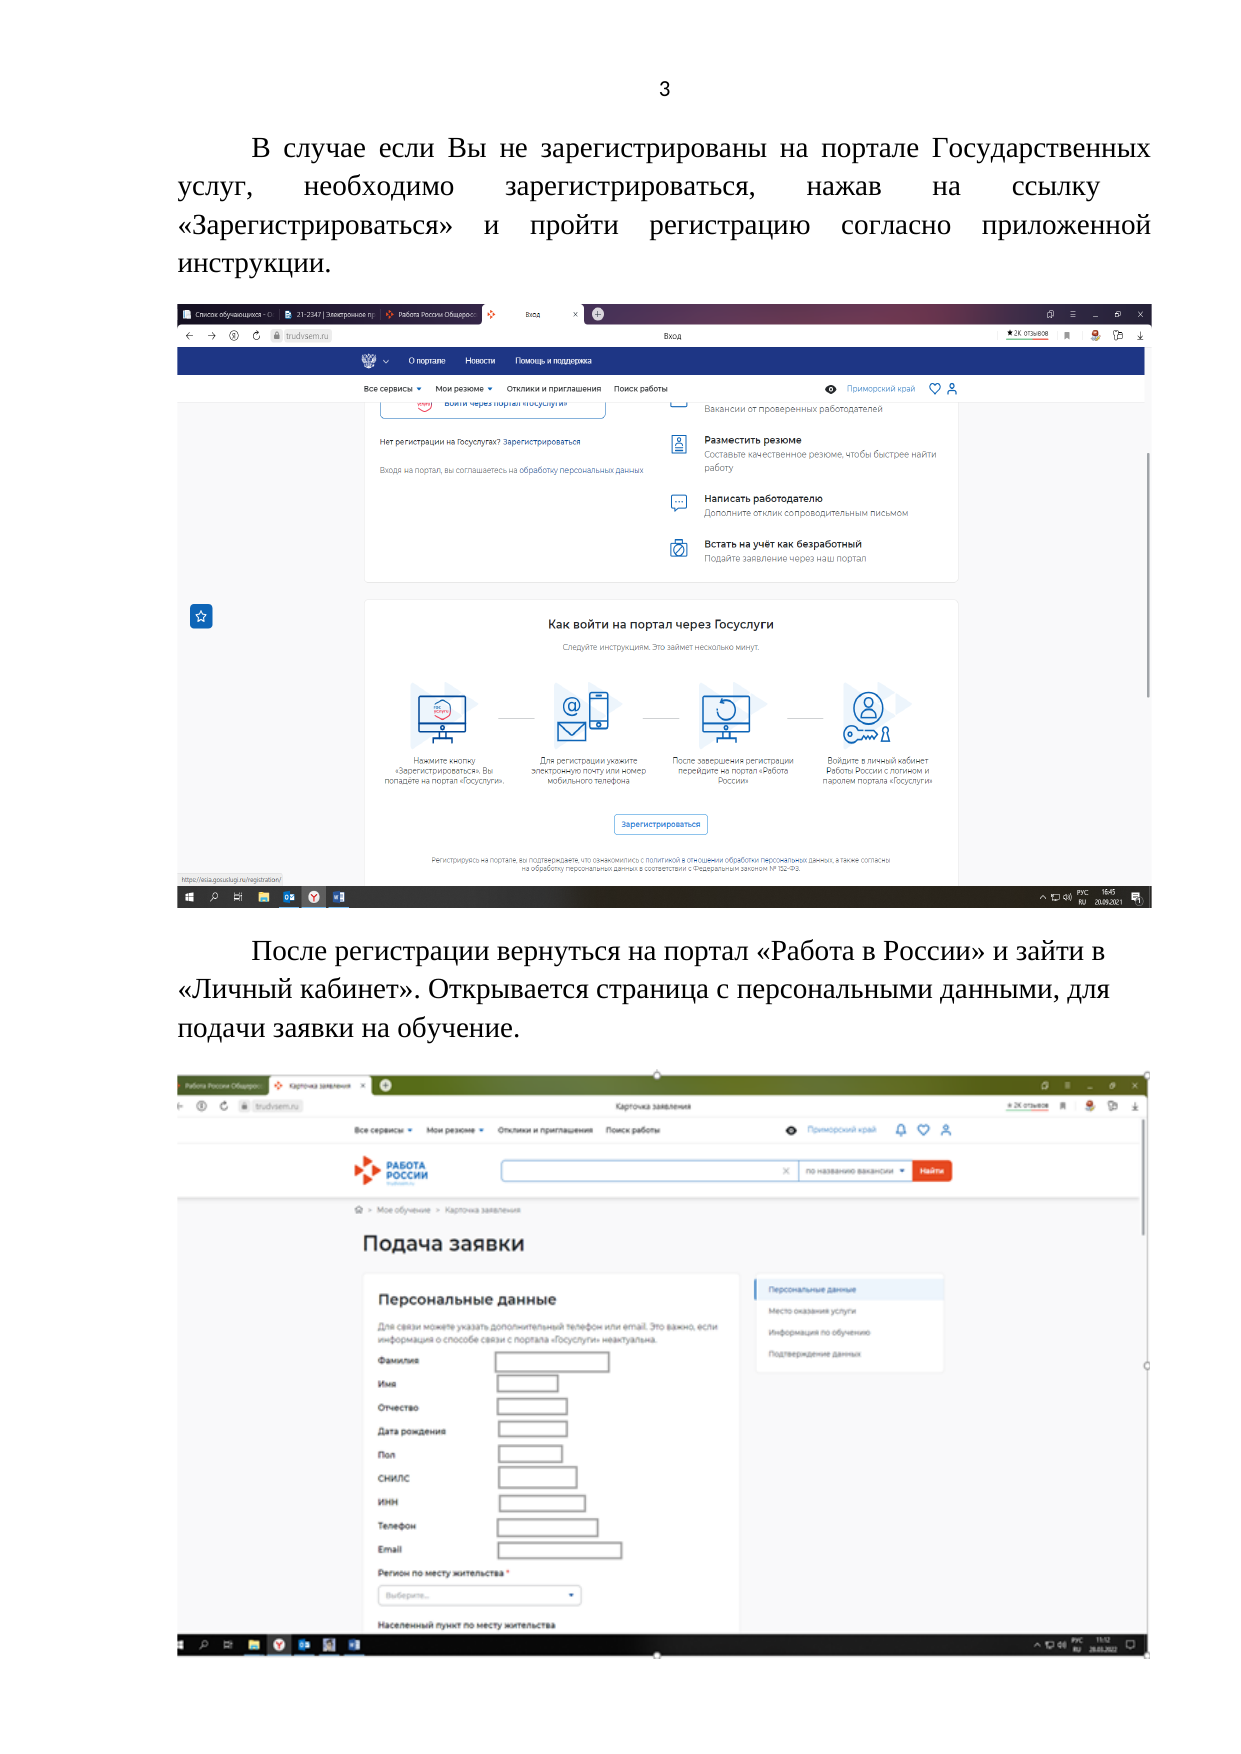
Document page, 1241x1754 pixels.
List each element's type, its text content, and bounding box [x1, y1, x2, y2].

text В случае если Вы не зарегистрированы на портале Государственных услуг, необходимо зарегистрироваться, нажав на ссылку «Зарегистрироваться» и пройти регистрацию согласно приложенной инструкции. [177, 130, 1152, 279]
picture [177, 1069, 1150, 1659]
text После регистрации вернуться на портал «Работа в России» и зайти в «Личный кабинет». Открывается страница с персональными данными, для подачи заявки на обучение. [177, 933, 1152, 1043]
picture [177, 304, 1152, 908]
